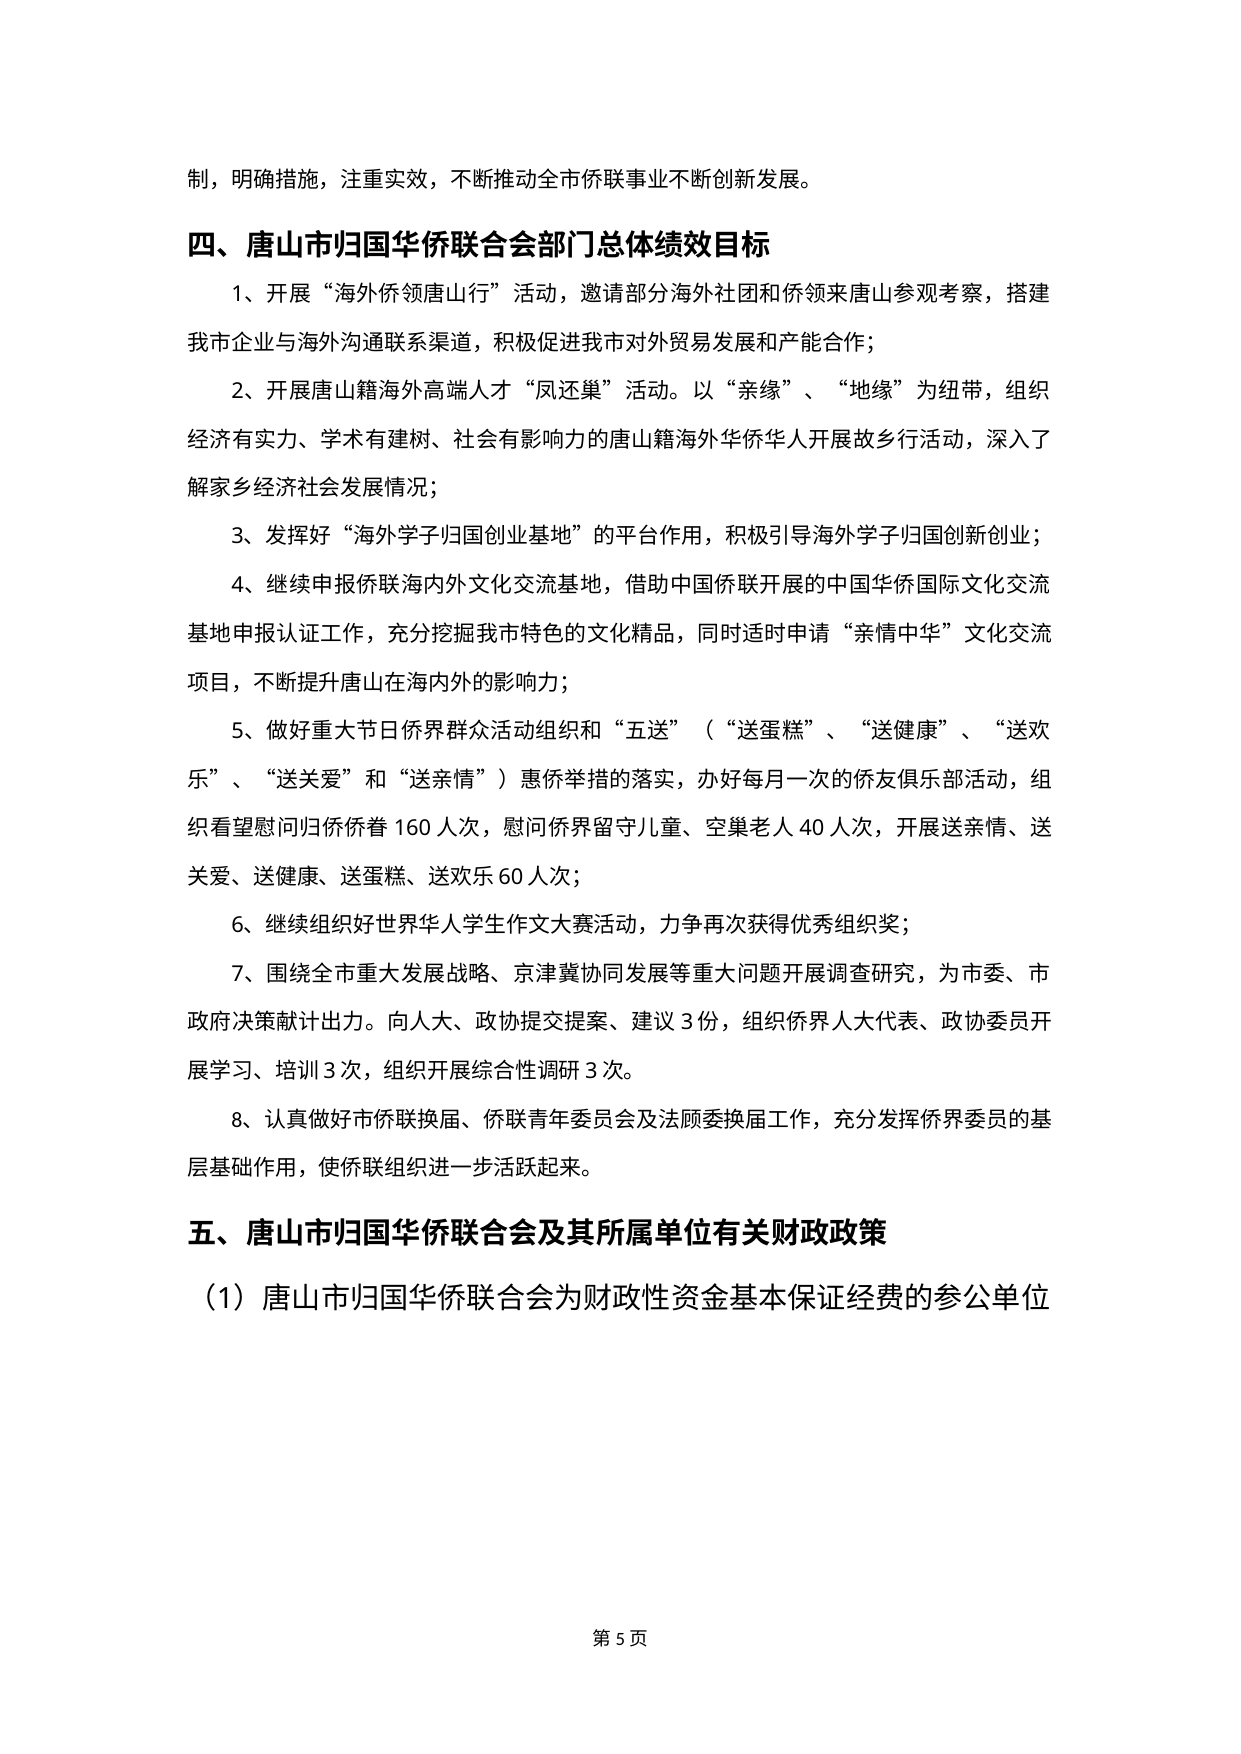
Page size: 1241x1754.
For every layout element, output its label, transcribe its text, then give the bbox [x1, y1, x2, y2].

text 四、唐山市归国华侨联合会部门总体绩效目标 [187, 210, 1053, 275]
text 6、继续组织好世界华人学生作文大赛活动，力争再次获得优秀组织奖； [187, 907, 1053, 939]
text 7、围绕全市重大发展战略、京津冀协同发展等重大问题开展调查研究，为市委、市政府决策献计出力。向人大、政协提交提案、建议3份，组织侨界人大代表、政协委员开展学习、培训3次，组织开展综合性调研3次。 [187, 955, 1053, 1085]
text 1、开展“海外侨领唐山行”活动，邀请部分海外社团和侨领来唐山参观考察，搭建我市企业与海外沟通联系渠道，积极促进我市对外贸易发展和产能合作； [187, 275, 1053, 357]
text （1）唐山市归国华侨联合会为财政性资金基本保证经费的参公单位 [187, 1263, 1053, 1328]
text 5、做好重大节日侨界群众活动组织和“五送”（“送蛋糕”、“送健康”、“送欢乐”、“送关爱”和“送亲情”）惠侨举措的落实，办好每月一次的侨友俱乐部活动，组织看望慰问归侨侨眷160人次，慰问侨界留守儿童、空巢老人40人次，开展送亲情、送关爱、送健康、送蛋糕、送欢乐60人次； [187, 712, 1053, 891]
text 3、发挥好“海外学子归国创业基地”的平台作用，积极引导海外学子归国创新创业； [187, 518, 1053, 551]
text 2、开展唐山籍海外高端人才“凤还巢”活动。以“亲缘”、“地缘”为纽带，组织经济有实力、学术有建树、社会有影响力的唐山籍海外华侨华人开展故乡行活动，深入了解家乡经济社会发展情况； [187, 372, 1053, 502]
text 五、唐山市归国华侨联合会及其所属单位有关财政政策 [187, 1198, 1053, 1263]
text 8、认真做好市侨联换届、侨联青年委员会及法顾委换届工作，充分发挥侨界委员的基层基础作用，使侨联组织进一步活跃起来。 [187, 1101, 1053, 1182]
text 4、继续申报侨联海内外文化交流基地，借助中国侨联开展的中国华侨国际文化交流基地申报认证工作，充分挖掘我市特色的文化精品，同时适时申请“亲情中华”文化交流项目，不断提升唐山在海内外的影响力； [187, 567, 1053, 697]
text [187, 162, 1053, 194]
